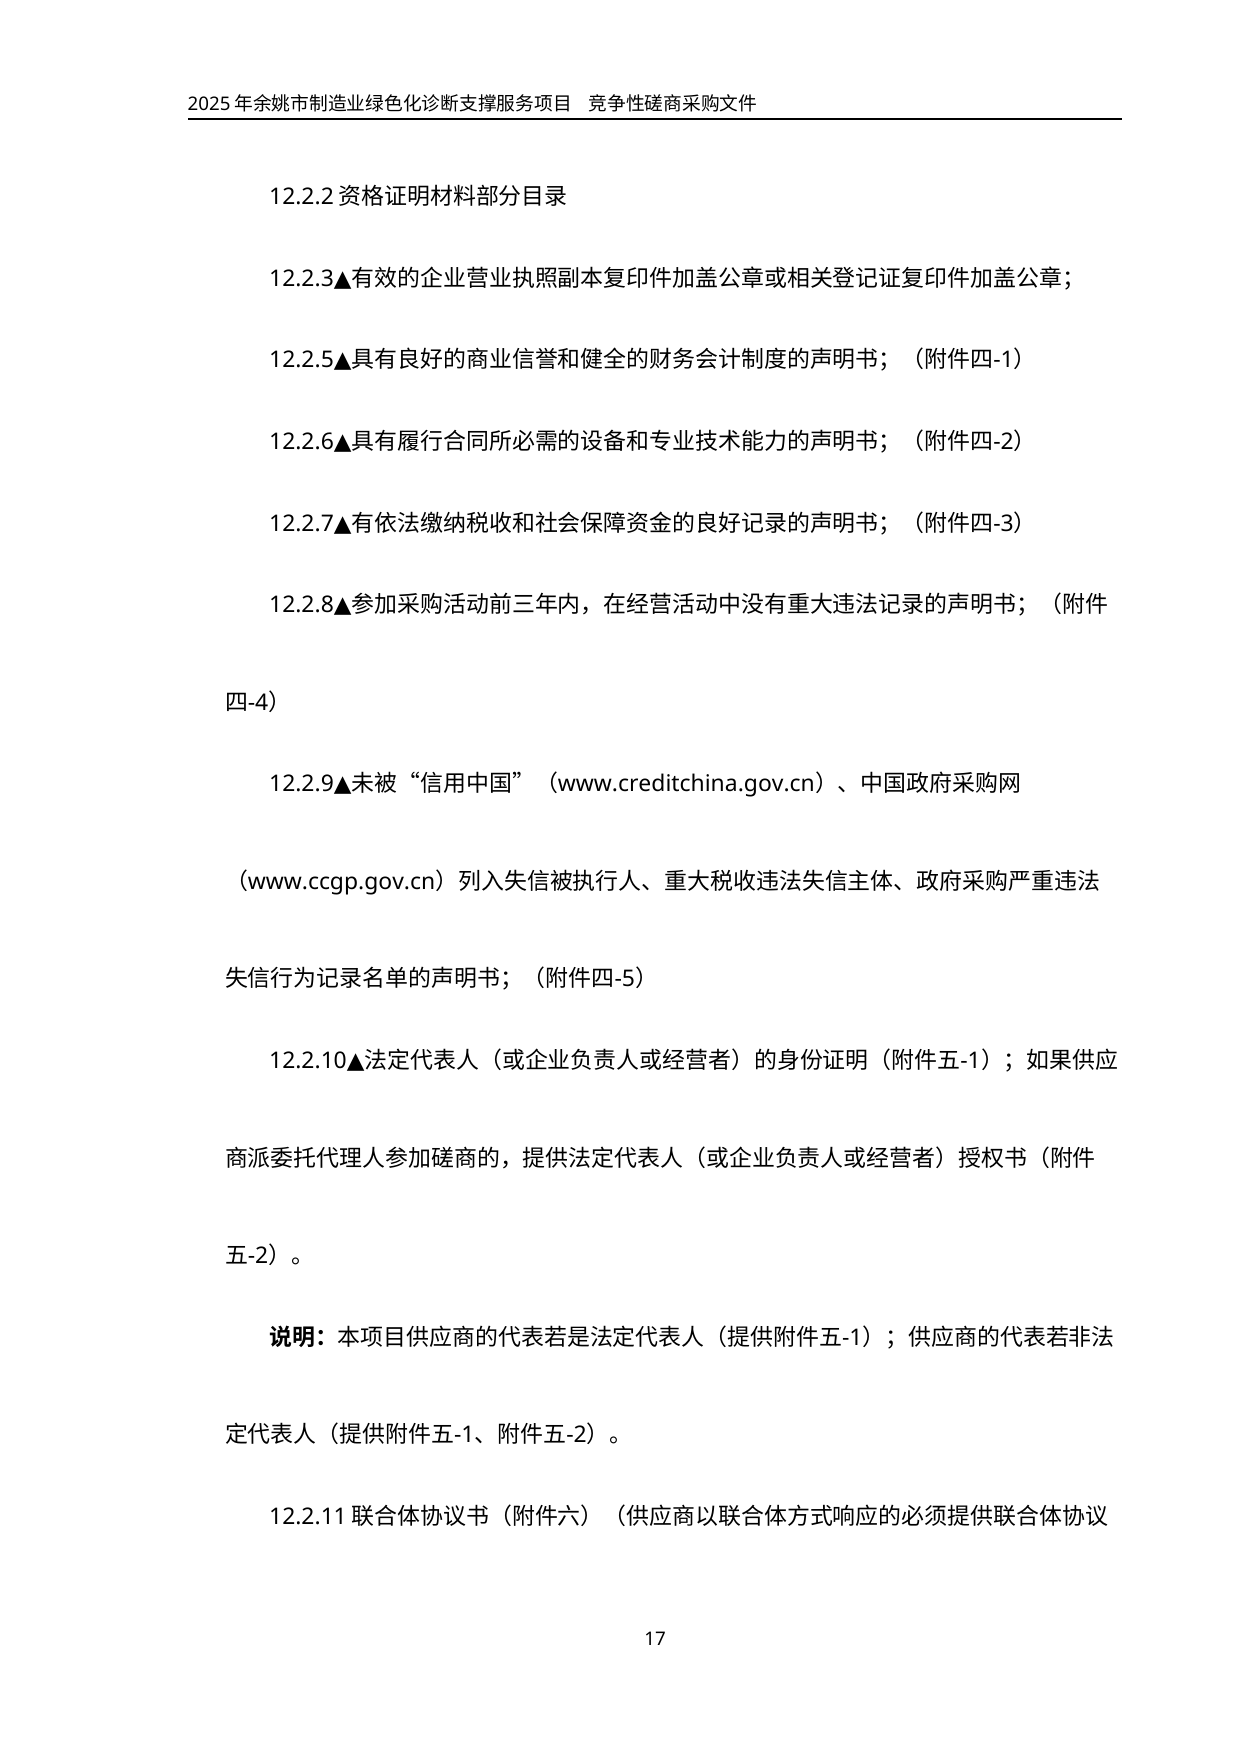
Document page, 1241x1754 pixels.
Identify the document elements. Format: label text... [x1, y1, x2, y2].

text 12.2.3▲有效的企业营业执照副本复印件加盖公章或相关登记证复印件加盖公章； [225, 244, 1122, 309]
text 12.2.9▲未被“信用中国”（www.creditchina.gov.cn）、中国政府采购网（www.ccgp.gov.cn）列入失信被执行人、重大税收违法失信主体、政府采购严重违法失信行为记录名单的声明书；（附件四-5） [225, 749, 1122, 1009]
text 说明：本项目供应商的代表若是法定代表人（提供附件五-1）；供应商的代表若非法定代表人（提供附件五-1、附件五-2）。 [225, 1303, 1122, 1465]
text 12.2.5▲具有良好的商业信誉和健全的财务会计制度的声明书；（附件四-1） [225, 325, 1122, 390]
text 12.2.7▲有依法缴纳税收和社会保障资金的良好记录的声明书；（附件四-3） [225, 489, 1122, 554]
text 12.2.8▲参加采购活动前三年内，在经营活动中没有重大违法记录的声明书；（附件四-4） [225, 570, 1122, 733]
text 12.2.10▲法定代表人（或企业负责人或经营者）的身份证明（附件五-1）；如果供应商派委托代理人参加磋商的，提供法定代表人（或企业负责人或经营者）授权书（附件五-2）。 [225, 1026, 1122, 1286]
text 12.2.2资格证明材料部分目录 [225, 162, 1122, 227]
text 12.2.6▲具有履行合同所必需的设备和专业技术能力的声明书；（附件四-2） [225, 407, 1122, 472]
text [225, 1482, 1122, 1547]
